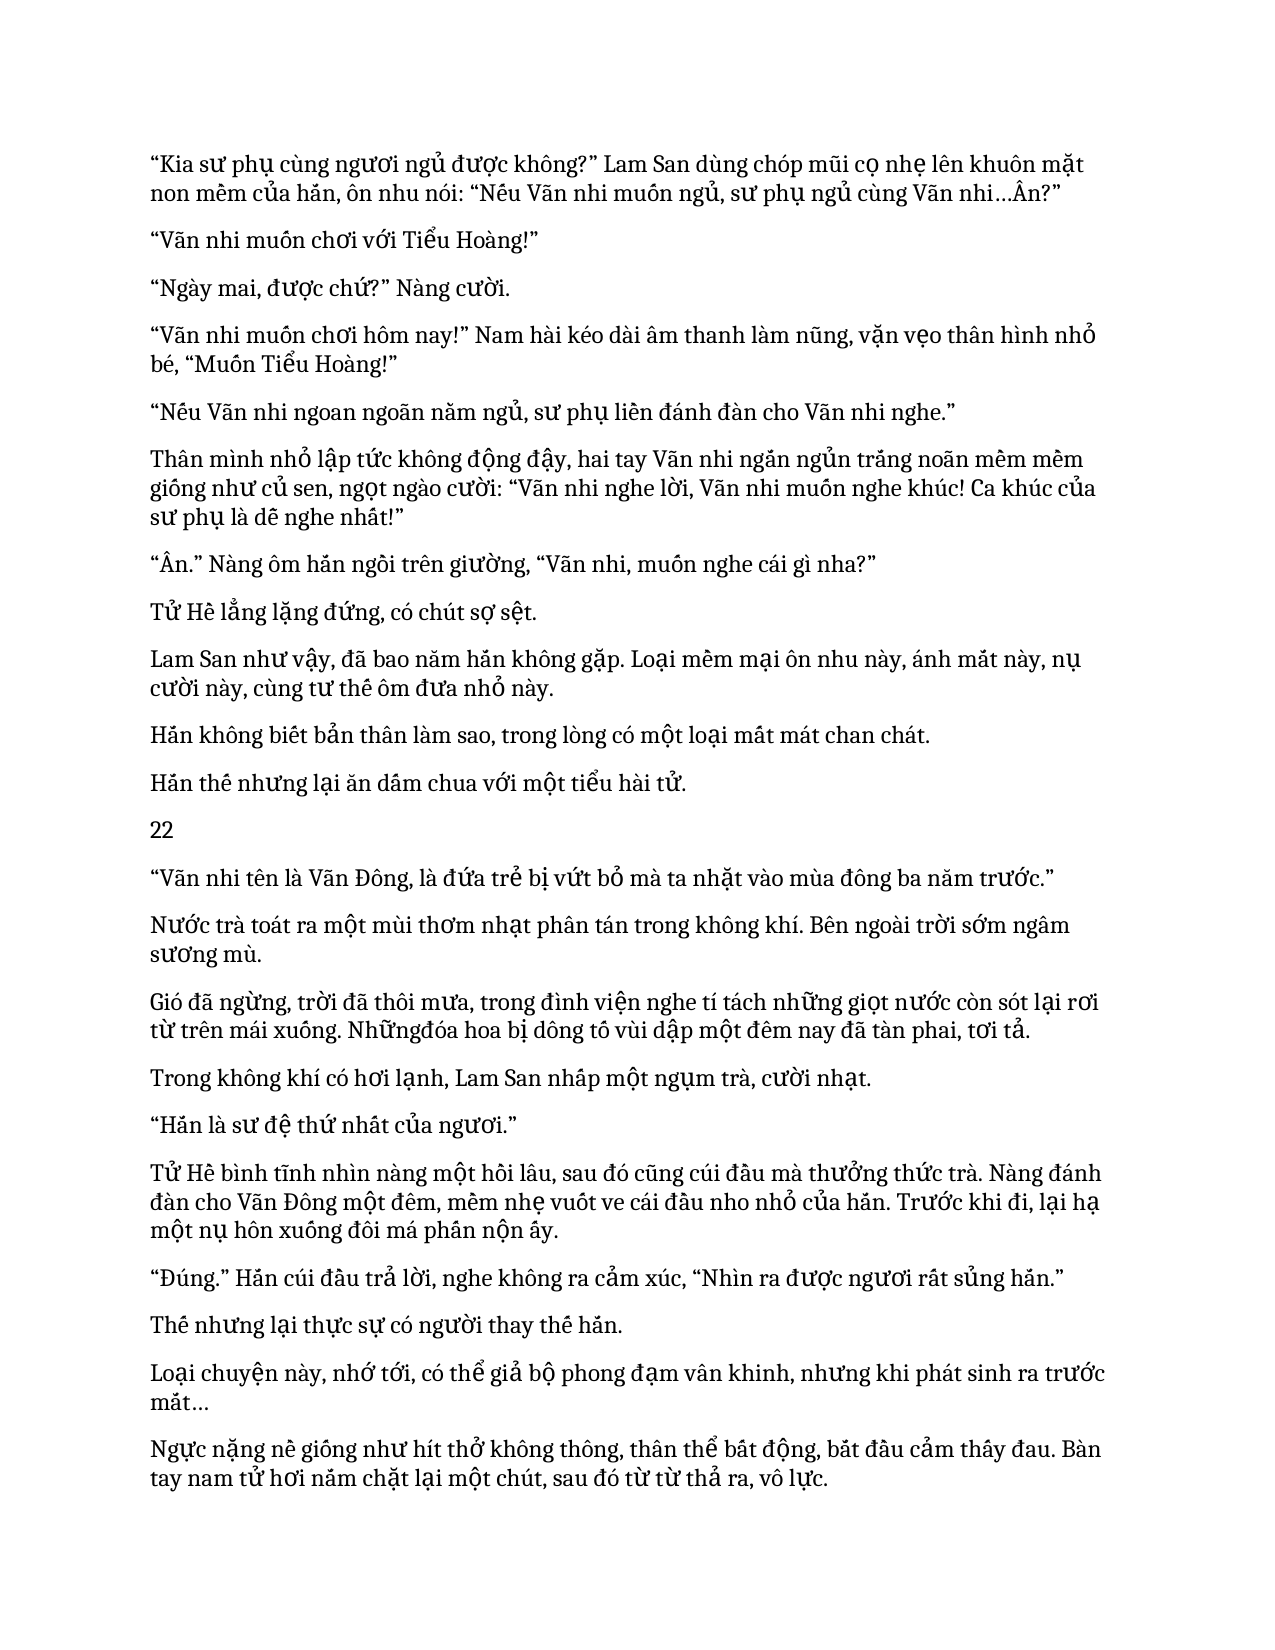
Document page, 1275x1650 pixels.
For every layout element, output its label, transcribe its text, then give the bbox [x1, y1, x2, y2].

text “Hắn là sư đệ thứ nhất của ngươi.” [150, 1111, 1125, 1140]
text Tử Hề lẳng lặng đứng, có chút sợ sệt. [150, 597, 1125, 626]
text “Đúng.” Hắn cúi đầu trả lời, nghe không ra cảm xúc, “Nhìn ra được ngươi rất sủng hắn.” [150, 1264, 1125, 1292]
text Trong không khí có hơi lạnh, Lam San nhấp một ngụm trà, cười nhạt. [150, 1064, 1125, 1092]
text “Vãn nhi tên là Vãn Đông, là đứa trẻ bị vứt bỏ mà ta nhặt vào mùa đông ba năm trước.” [150, 864, 1125, 892]
text “Ngày mai, được chứ?” Nàng cười. [150, 274, 1125, 302]
text Tử Hề bình tĩnh nhìn nàng một hồi lâu, sau đó cũng cúi đầu mà thưởng thức trà. Nàng đánh đàn cho Vãn Đông một đêm, mềm nhẹ vuốt ve cái đầu nho nhỏ của hắn. Trước khi đi, lại hạ một nụ hôn xuống đôi má phấn nộn ấy. [150, 1159, 1125, 1245]
text Thế nhưng lại thực sự có người thay thế hắn. [150, 1311, 1125, 1340]
text Gió đã ngừng, trời đã thôi mưa, trong đình viện nghe tí tách những giọt nước còn sót lại rơi từ trên mái xuống. Nhữngđóa hoa bị dông tố vùi dập một đêm nay đã tàn phai, tơi tả. [150, 987, 1125, 1045]
text “Vãn nhi muốn chơi với Tiểu Hoàng!” [150, 226, 1125, 255]
text Hắn không biết bản thân làm sao, trong lòng có một loại mất mát chan chát. [150, 721, 1125, 750]
text “Nếu Vãn nhi ngoan ngoãn nằm ngủ, sư phụ liền đánh đàn cho Vãn nhi nghe.” [150, 397, 1125, 426]
text “Ân.” Nàng ôm hắn ngồi trên giường, “Vãn nhi, muốn nghe cái gì nha?” [150, 550, 1125, 579]
text Thân mình nhỏ lập tức không động đậy, hai tay Vãn nhi ngắn ngủn trắng noãn mềm mềm giống như củ sen, ngọt ngào cười: “Vãn nhi nghe lời, Vãn nhi muốn nghe khúc! Ca khúc của sư phụ là dễ nghe nhất!” [150, 445, 1125, 531]
text Hắn thế nhưng lại ăn dấm chua với một tiểu hài tử. [150, 769, 1125, 797]
text 22 [150, 816, 1125, 845]
text Nước trà toát ra một mùi thơm nhạt phân tán trong không khí. Bên ngoài trời sớm ngâm sương mù. [150, 911, 1125, 969]
text “Vãn nhi muốn chơi hôm nay!” Nam hài kéo dài âm thanh làm nũng, vặn vẹo thân hình nhỏ bé, “Muốn Tiểu Hoàng!” [150, 321, 1125, 379]
text Ngực nặng nề giống như hít thở không thông, thân thể bất động, bắt đầu cảm thấy đau. Bàn tay nam tử hơi nắm chặt lại một chút, sau đó từ từ thả ra, vô lực. [150, 1435, 1125, 1492]
text “Kia sư phụ cùng ngươi ngủ được không?” Lam San dùng chóp mũi cọ nhẹ lên khuôn mặt non mềm của hắn, ôn nhu nói: “Nếu Vãn nhi muốn ngủ, sư phụ ngủ cùng Vãn nhi…Ân?” [150, 150, 1125, 207]
text Loại chuyện này, nhớ tới, có thể giả bộ phong đạm vân khinh, nhưng khi phát sinh ra trước mắt… [150, 1359, 1125, 1416]
text Lam San như vậy, đã bao năm hắn không gặp. Loại mềm mại ôn nhu này, ánh mắt này, nụ cười này, cùng tư thế ôm đưa nhỏ này. [150, 645, 1125, 702]
